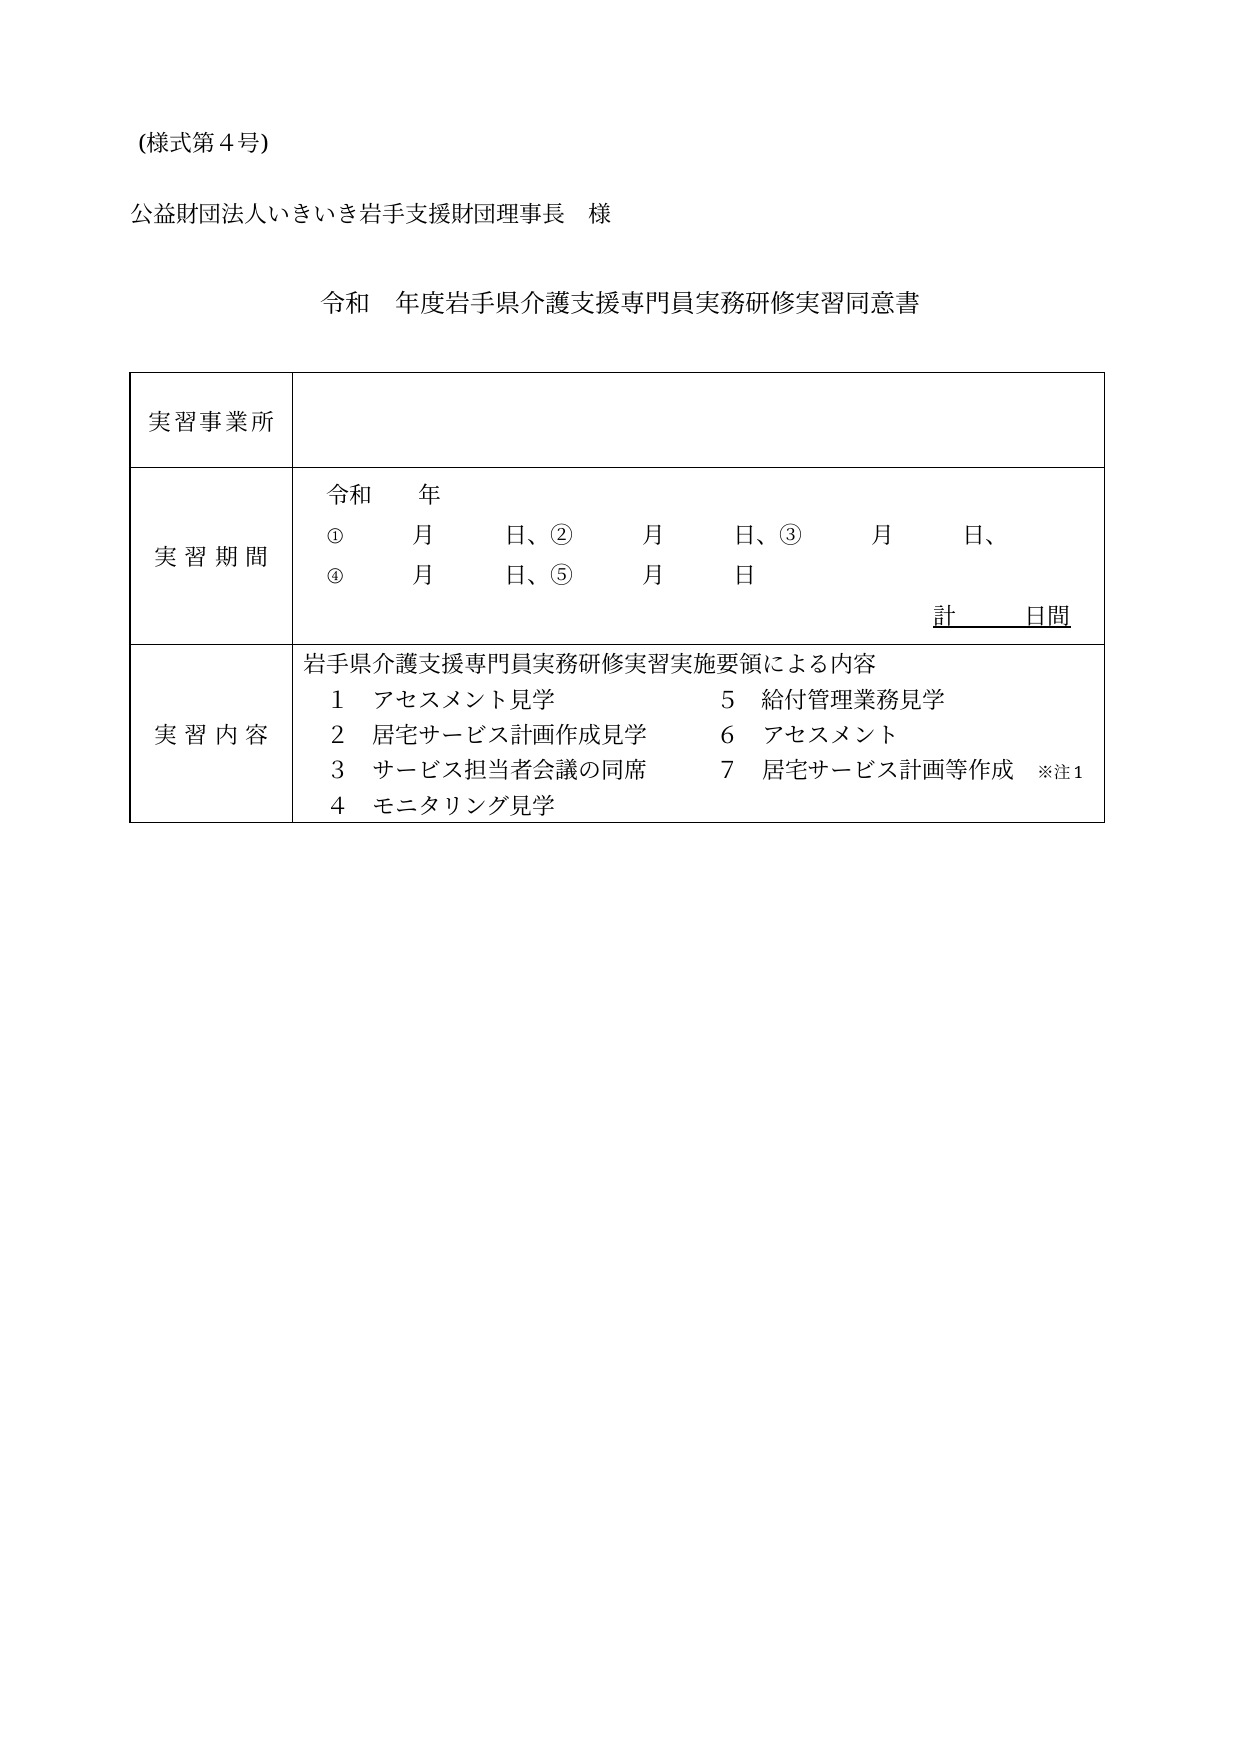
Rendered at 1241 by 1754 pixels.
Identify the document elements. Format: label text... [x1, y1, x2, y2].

table_header [293, 373, 1104, 467]
text (様式第４号) [115, 124, 1110, 160]
table_cell 令和 年 ① 月 日、② 月 日、③ 月 日、 ④ 月 日、⑤ 月 日 計 日間 [293, 468, 1104, 644]
table_cell 実習内容 [131, 645, 292, 822]
table_cell 実習期間 [131, 468, 292, 644]
table_cell 岩手県介護支援専門員実務研修実習実施要領による内容 １ アセスメント見学 ５ 給付管理業務見学 ２ 居宅サービス計画作成見学 ６ アセスメント ３ サービス担当者会議の同席 ７ 居宅サービス計画等作成 ※注1 ４ モニタリング見学 [293, 645, 1104, 822]
table_header 実習事業所 [131, 373, 292, 467]
text 令和 年度岩手県介護支援専門員実務研修実習同意書 [130, 266, 1110, 337]
text 公益財団法人いきいき岩手支援財団理事長 様 [130, 195, 1110, 231]
